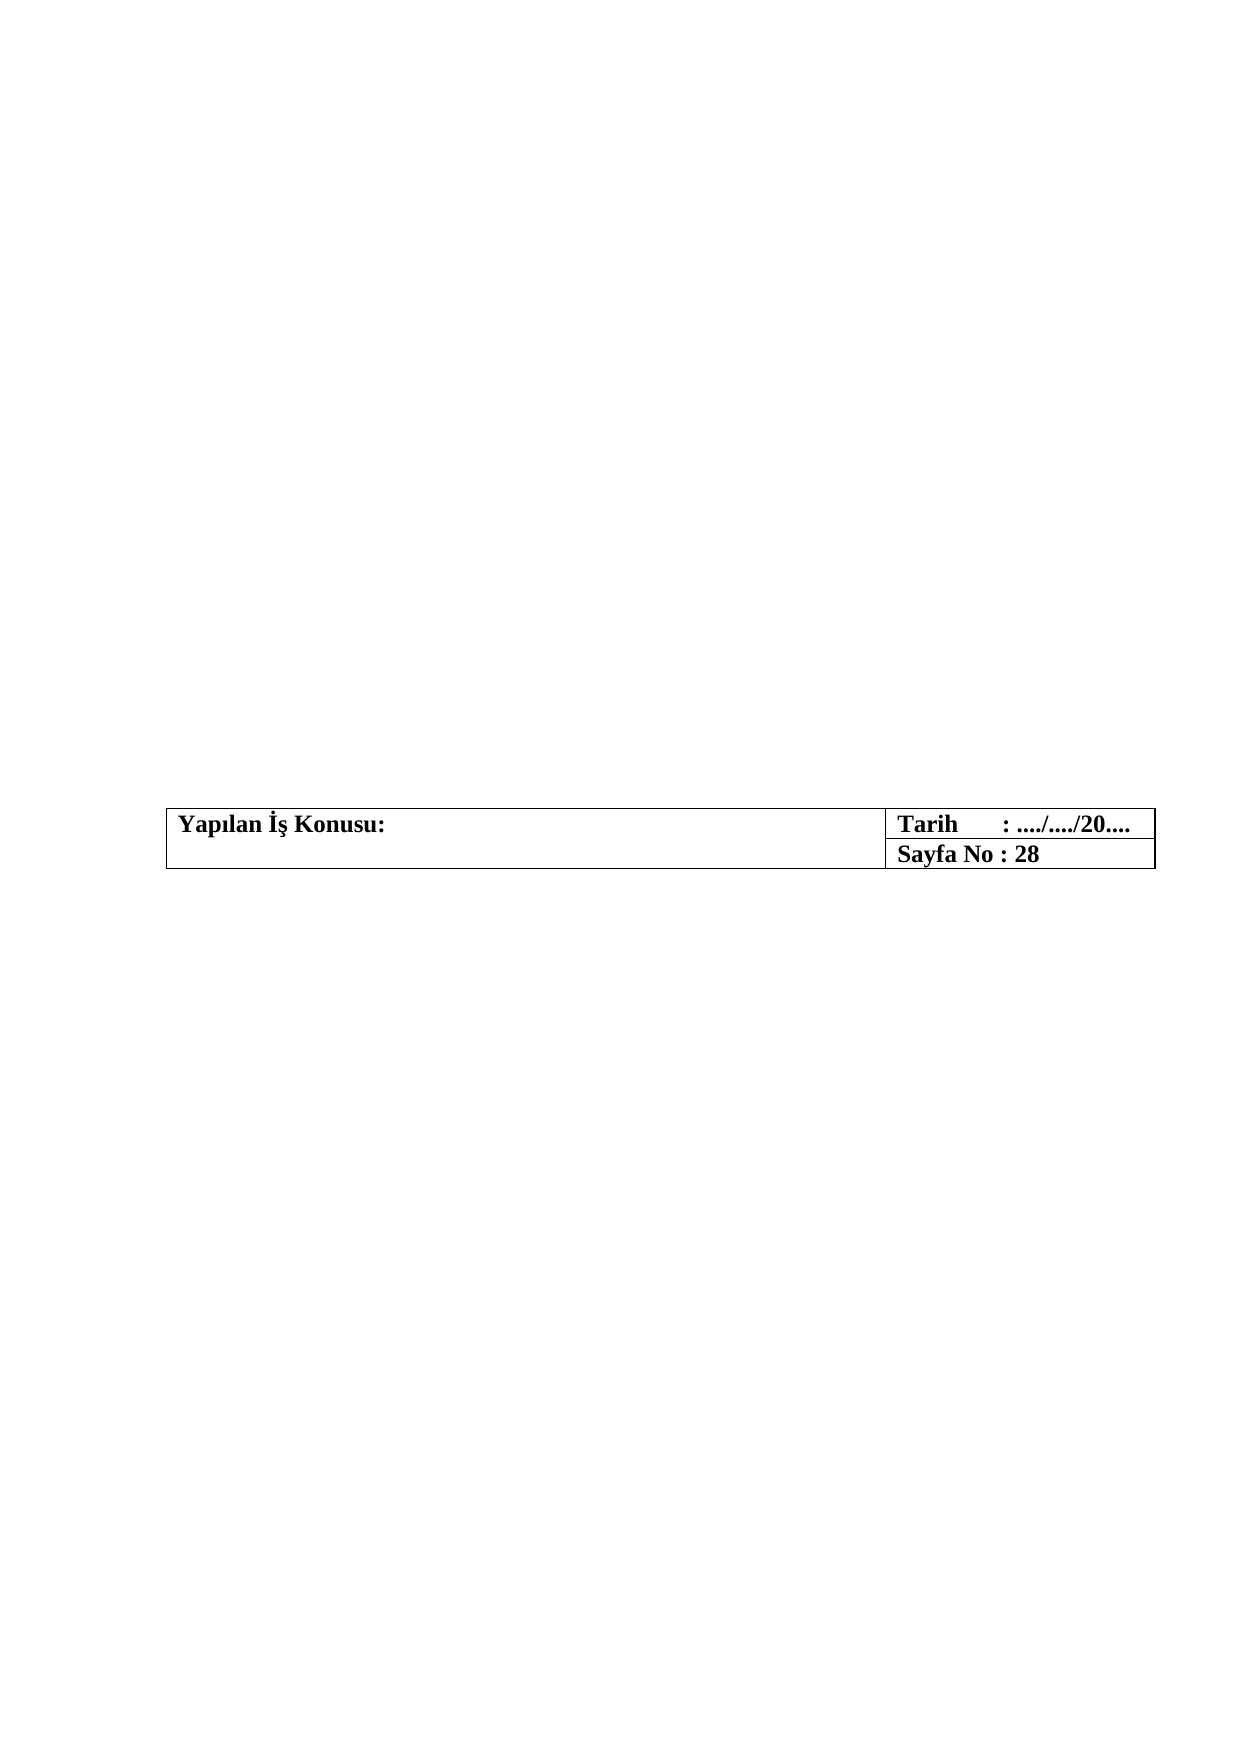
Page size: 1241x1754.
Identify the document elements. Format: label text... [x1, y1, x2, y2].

table_header Tarih : ..../..../20.... [886, 809, 1154, 838]
table_cell Sayfa No : 28 [886, 839, 1154, 868]
table_header Yapılan İş Konusu: [167, 809, 885, 868]
